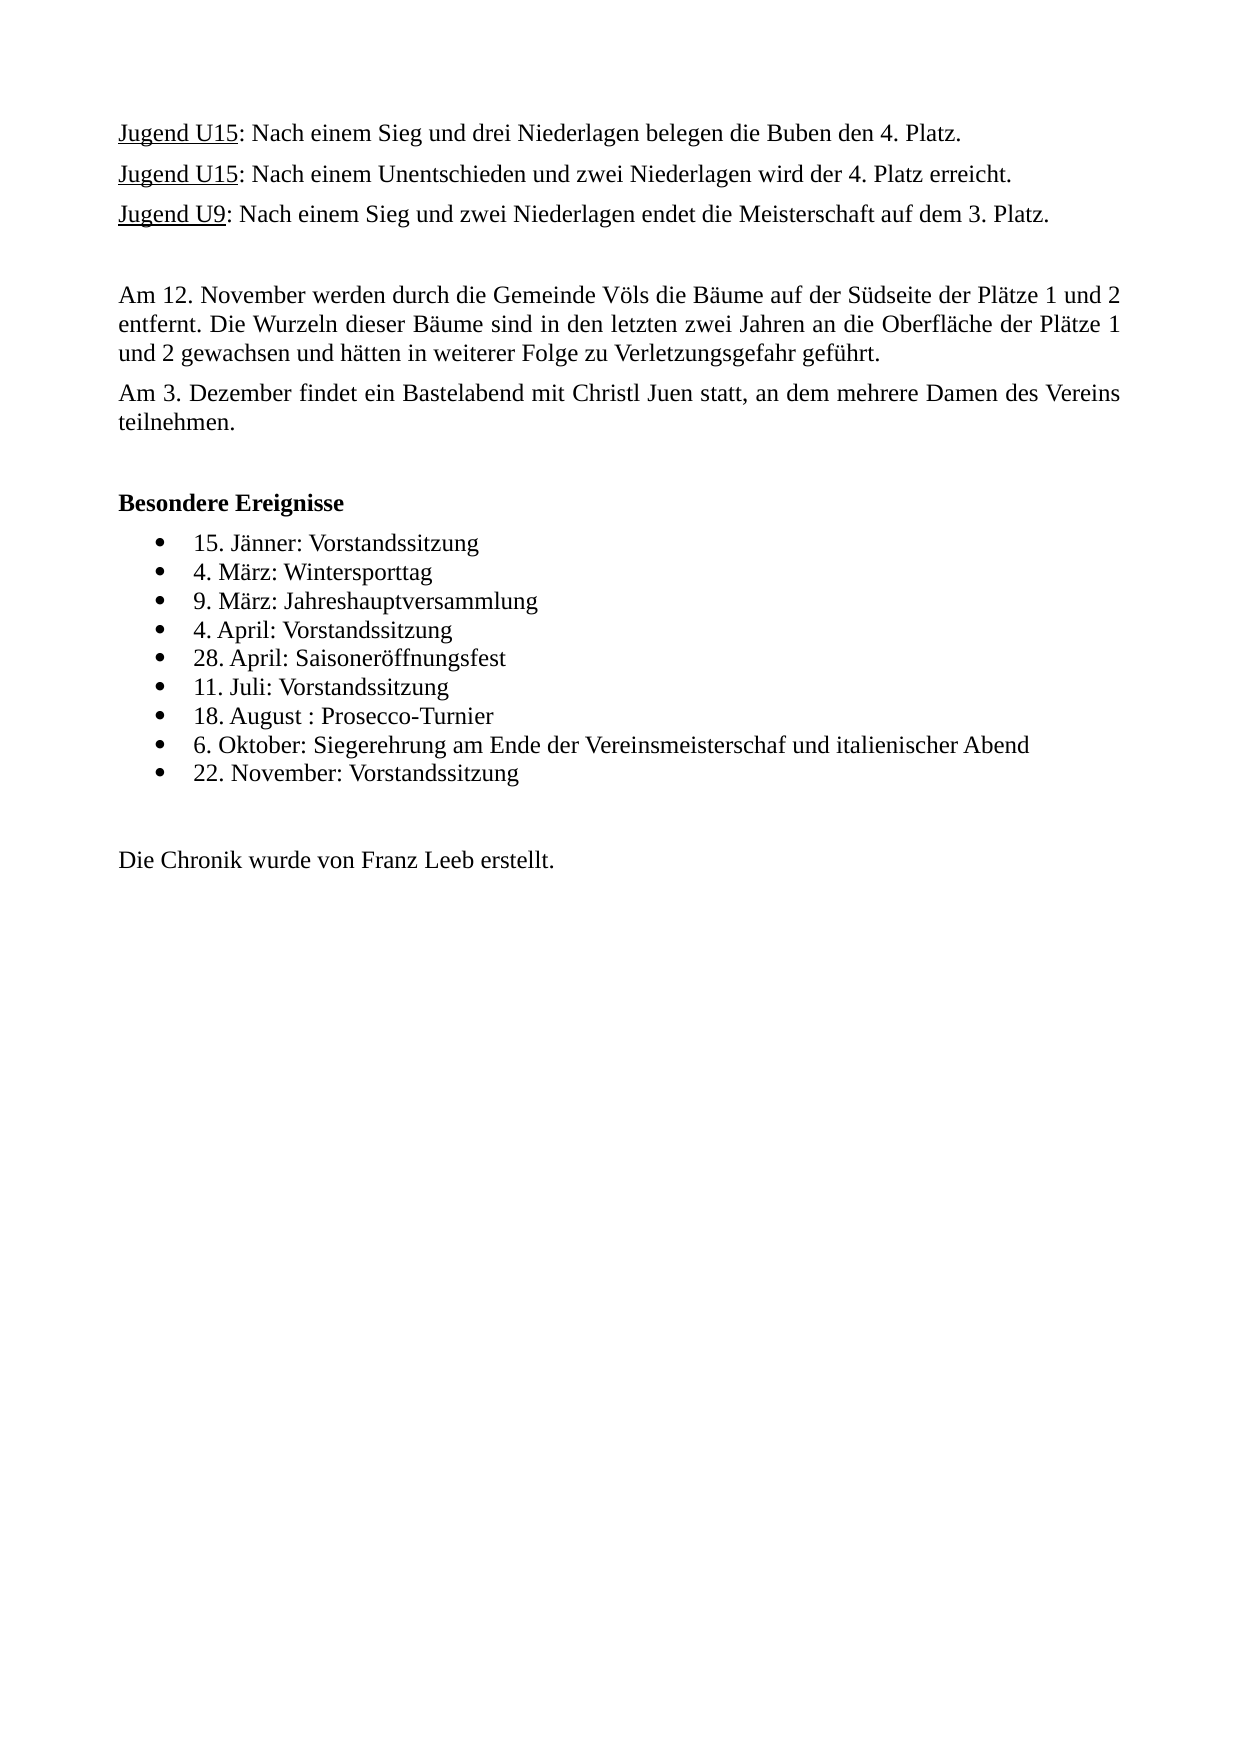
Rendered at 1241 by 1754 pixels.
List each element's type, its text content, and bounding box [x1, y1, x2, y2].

list 9. März: Jahreshauptversammlung [156, 586, 1122, 615]
list 28. April: Saisoneröffnungsfest [156, 643, 1122, 672]
list 4. März: Wintersporttag [156, 557, 1122, 586]
list 11. Juli: Vorstandssitzung [156, 672, 1122, 701]
list 22. November: Vorstandssitzung [156, 758, 1122, 787]
list 18. August : Prosecco-Turnier [156, 701, 1122, 730]
list 15. Jänner: Vorstandssitzung [156, 528, 1122, 557]
list 6. Oktober: Siegerehrung am Ende der Vereinsmeisterschaf und italienischer Abend [156, 730, 1122, 758]
list 4. April: Vorstandssitzung [156, 615, 1122, 643]
text Am 12. November werden durch die Gemeinde Völs die Bäume auf der Südseite der Plätze 1 und 2 entfernt. Die Wurzeln dieser Bäume sind in den letzten zwei Jahren an die Oberfläche der Plätze 1 und 2 gewachsen und hätten in weiterer Folge zu Verletzungsgefahr geführt. [118, 280, 1122, 366]
text Am 3. Dezember findet ein Bastelabend mit Christl Juen statt, an dem mehrere Damen des Vereins teilnehmen. [118, 378, 1122, 436]
text Besondere Ereignisse [118, 488, 1122, 517]
text Jugend U15: Nach einem Unentschieden und zwei Niederlagen wird der 4. Platz erreicht. [118, 159, 1122, 187]
text Die Chronik wurde von Franz Leeb erstellt. [118, 845, 1122, 873]
text Jugend U15: Nach einem Sieg und drei Niederlagen belegen die Buben den 4. Platz. [118, 118, 1122, 147]
text Jugend U9: Nach einem Sieg und zwei Niederlagen endet die Meisterschaft auf dem 3. Platz. [118, 199, 1122, 228]
